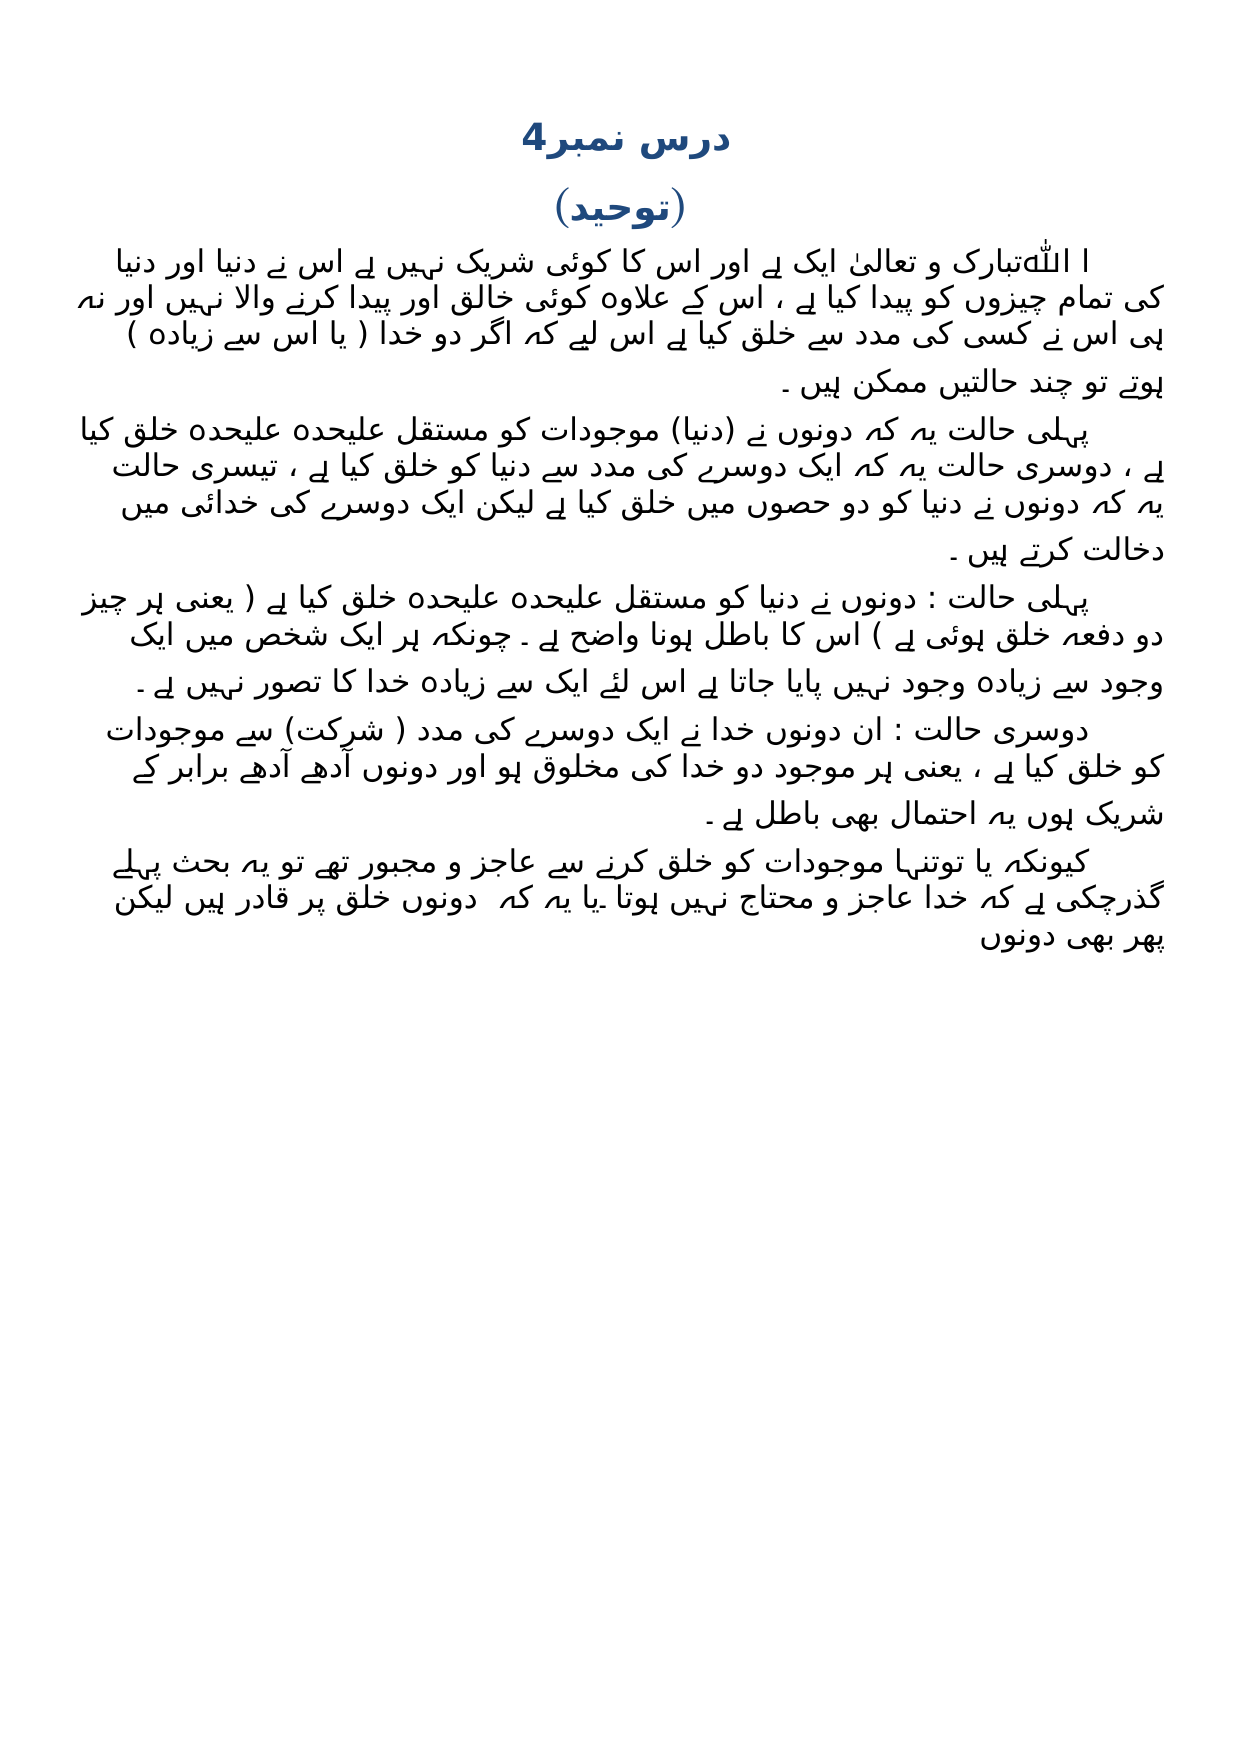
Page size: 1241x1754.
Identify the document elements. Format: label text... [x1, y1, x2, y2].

text کیونکہ یا توتنہا موجودات کو خلق کرنے سے عاجز و مجبور تھے تو یہ بحث پہلے گذرچکی ہے کہ خدا عاجز و محتاج نہیں ہوتا ۔یا یہ کہ دونوں خلق پر قادر ہیں لیکن پھر بھی دونوں [75, 843, 1165, 953]
text ا ﷲتبارک و تعالیٰ ایک ہے اور اس کا کوئی شریک نہیں ہے اس نے دنیا اور دنیا کی تمام چیزوں کو پیدا کیا ہے ، اس کے علاوہ کوئی خالق اور پیدا کرنے والا نہیں اور نہ ہی اس نے کسی کی مدد سے خلق کیا ہے اس لیے کہ اگر دو خدا ( یا اس سے زیادہ ) ہوتے تو چند حالتیں ممکن ہیں ۔ [75, 243, 1165, 411]
subtitle درس نمبر4 [75, 116, 1165, 159]
subtitle (توحید) [75, 172, 1165, 243]
text دوسری حالت : ان دونوں خدا نے ایک دوسرے کی مدد ( شرکت) سے موجودات کو خلق کیا ہے ، یعنی ہر موجود دو خدا کی مخلوق ہو اور دونوں آدھے آدھے برابر کے شریک ہوں یہ احتمال بھی باطل ہے ۔ [75, 712, 1165, 843]
text پہلی حالت : دونوں نے دنیا کو مستقل علیحدہ علیحدہ خلق کیا ہے ( یعنی ہر چیز دو دفعہ خلق ہوئی ہے ) اس کا باطل ہونا واضح ہے ۔ چونکہ ہر ایک شخص میں ایک وجود سے زیادہ وجود نہیں پایا جاتا ہے اس لئے ایک سے زیادہ خدا کا تصور نہیں ہے ۔ [75, 579, 1165, 712]
text پہلی حالت یہ کہ دونوں نے (دنیا) موجودات کو مستقل علیحدہ علیحدہ خلق کیا ہے ، دوسری حالت یہ کہ ایک دوسرے کی مدد سے دنیا کو خلق کیا ہے ، تیسری حالت یہ کہ دونوں نے دنیا کو دو حصوں میں خلق کیا ہے لیکن ایک دوسرے کی خدائی میں دخالت کرتے ہیں ۔ [75, 411, 1165, 579]
